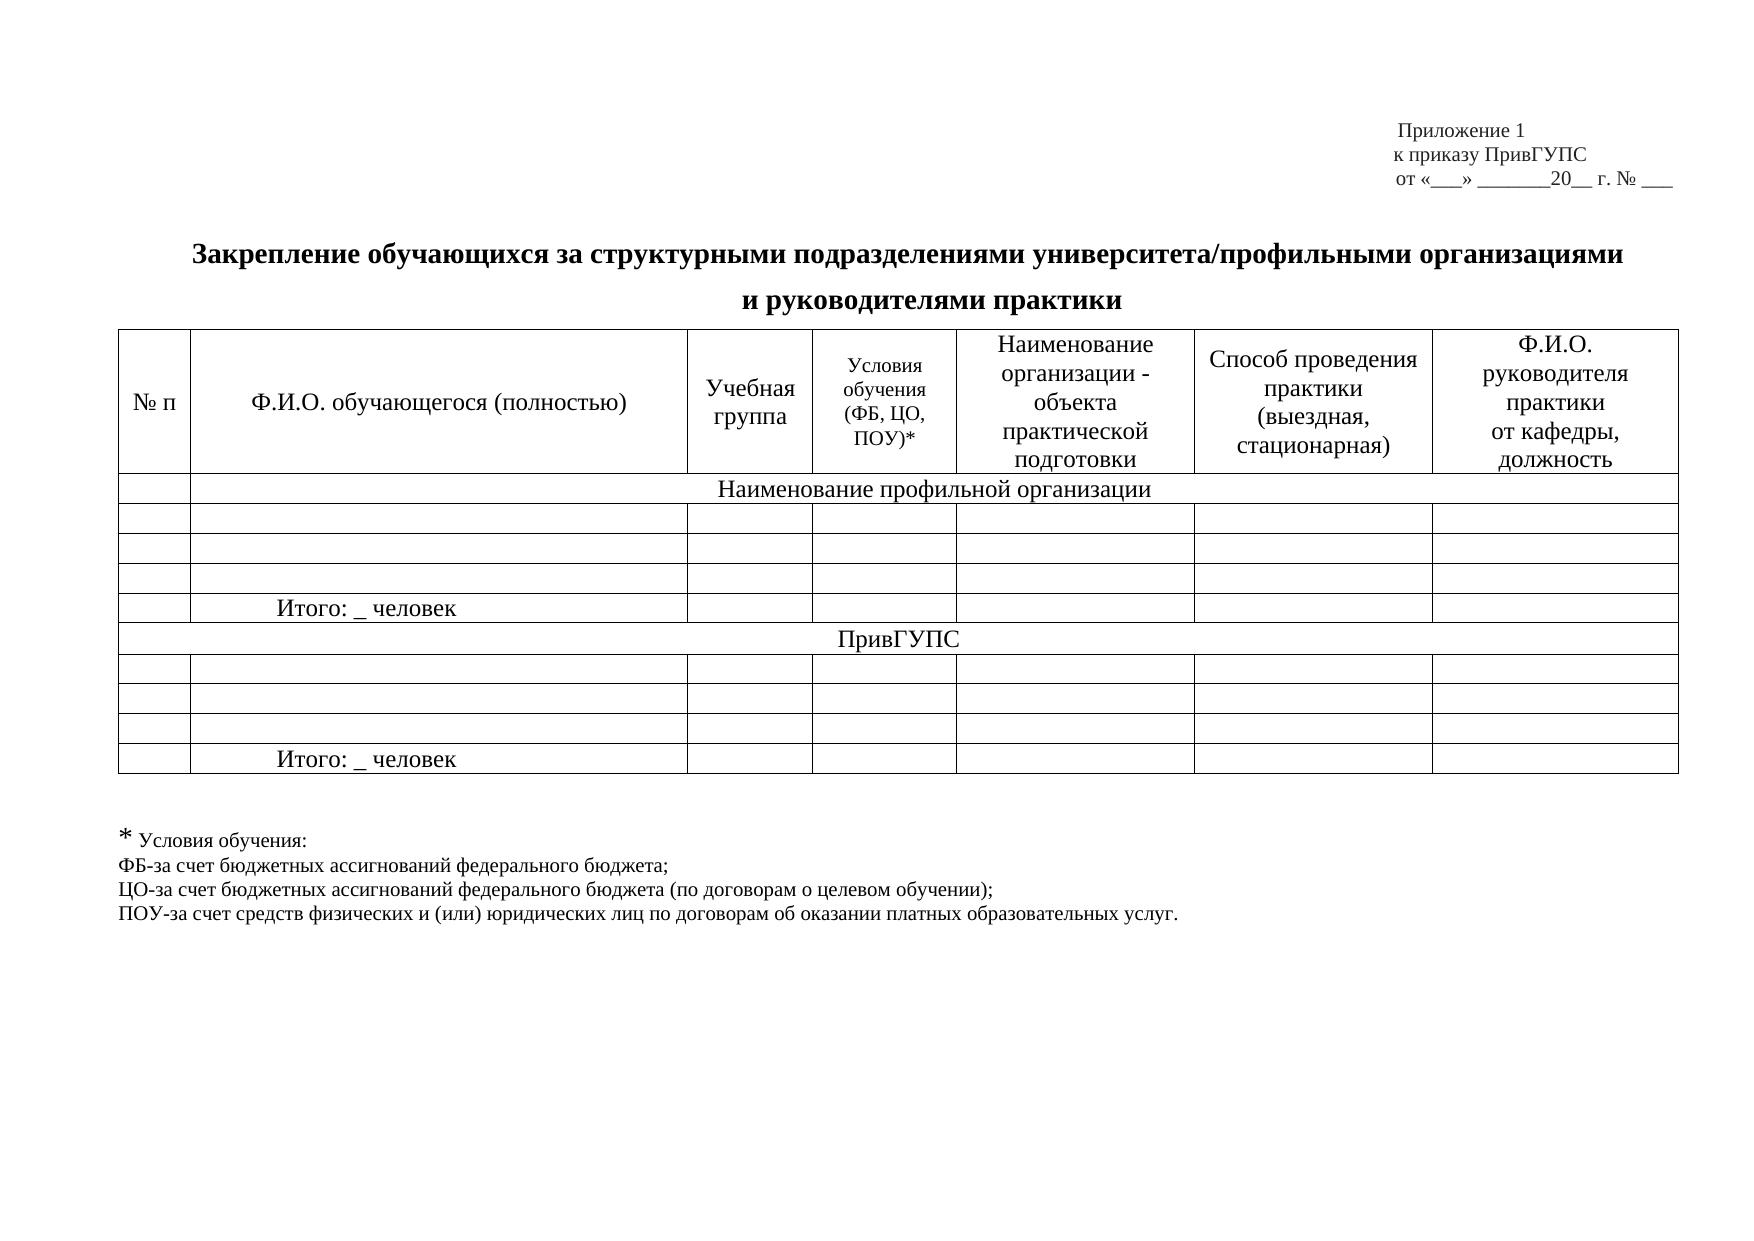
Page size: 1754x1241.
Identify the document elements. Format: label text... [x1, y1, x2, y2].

table_cell [1433, 594, 1678, 622]
table_header Учебная группа [688, 330, 812, 473]
table_cell [813, 655, 956, 683]
text от «___» _______20__ г. № ___ [1224, 166, 1698, 190]
table_cell [1195, 684, 1432, 713]
table_cell [957, 564, 1194, 592]
table_cell [688, 534, 812, 563]
table_cell [1433, 714, 1678, 743]
table_cell Наименование профильной организации [191, 474, 1678, 503]
table_cell [688, 655, 812, 683]
table_cell [813, 594, 956, 622]
text Приложение 1 [1224, 118, 1698, 142]
table_cell [688, 564, 812, 592]
table_header Условия обучения (ФБ, ЦО, ПОУ)* [813, 330, 956, 473]
table_cell [1433, 655, 1678, 683]
table_cell [1195, 594, 1432, 622]
table_cell [1195, 534, 1432, 563]
table_cell [957, 684, 1194, 713]
text ПОУ-за счет средств физических и (или) юридических лиц по договорам об оказании платных образовательных услуг. [118, 901, 1698, 925]
table_cell [119, 714, 190, 743]
table_cell [813, 714, 956, 743]
table_cell [1433, 564, 1678, 592]
table_cell [813, 564, 956, 592]
table_header Ф.И.О. обучающегося (полностью) [191, 330, 687, 473]
table_cell [957, 655, 1194, 683]
table_cell ПривГУПС [119, 623, 1678, 653]
table_cell [957, 744, 1194, 773]
table_header № п [119, 330, 190, 473]
table_cell [191, 684, 687, 713]
table_cell [191, 534, 687, 563]
table_cell [191, 714, 687, 743]
text * Условия обучения: [118, 820, 1698, 853]
table_cell [1433, 504, 1678, 533]
table_cell [957, 714, 1194, 743]
table_cell [688, 684, 812, 713]
table_cell [119, 504, 190, 533]
table_header Ф.И.О. руководителя практики от кафедры, должность [1433, 330, 1678, 473]
table_cell [1433, 744, 1678, 773]
text ЦО-за счет бюджетных ассигнований федерального бюджета (по договорам о целевом обучении); [118, 877, 1698, 901]
table_cell [688, 594, 812, 622]
table_cell Итого: _ человек [191, 594, 687, 622]
table_cell [1433, 534, 1678, 563]
table_cell [813, 744, 956, 773]
table_cell [1195, 504, 1432, 533]
table_cell [813, 534, 956, 563]
table_cell [1195, 564, 1432, 592]
table_cell [1195, 744, 1432, 773]
table_cell [191, 504, 687, 533]
table_cell [1433, 684, 1678, 713]
table_cell [191, 564, 687, 592]
table_cell [119, 474, 190, 503]
table_cell [957, 504, 1194, 533]
table_cell [119, 564, 190, 592]
table_cell [119, 655, 190, 683]
table_cell Итого: _ человек [191, 744, 687, 773]
table_cell [119, 744, 190, 773]
table_cell [957, 594, 1194, 622]
table_cell [1195, 655, 1432, 683]
table_cell [688, 504, 812, 533]
table_cell [119, 684, 190, 713]
table_cell [1195, 714, 1432, 743]
table_cell [957, 534, 1194, 563]
table_cell [688, 744, 812, 773]
table_cell [813, 684, 956, 713]
text и руководителями практики [118, 282, 1746, 316]
text Закрепление обучающихся за структурными подразделениями университета/профильными организациями [118, 236, 1698, 270]
table_cell [191, 655, 687, 683]
table_cell [688, 714, 812, 743]
table_header Способ проведения практики (выездная, стационарная) [1195, 330, 1432, 473]
text ФБ-за счет бюджетных ассигнований федерального бюджета; [118, 853, 1698, 877]
table_cell [119, 534, 190, 563]
table_cell [119, 594, 190, 622]
text к приказу ПривГУПС [1224, 142, 1698, 166]
table_header Наименование организации - объекта практической подготовки [957, 330, 1194, 473]
table_cell [813, 504, 956, 533]
